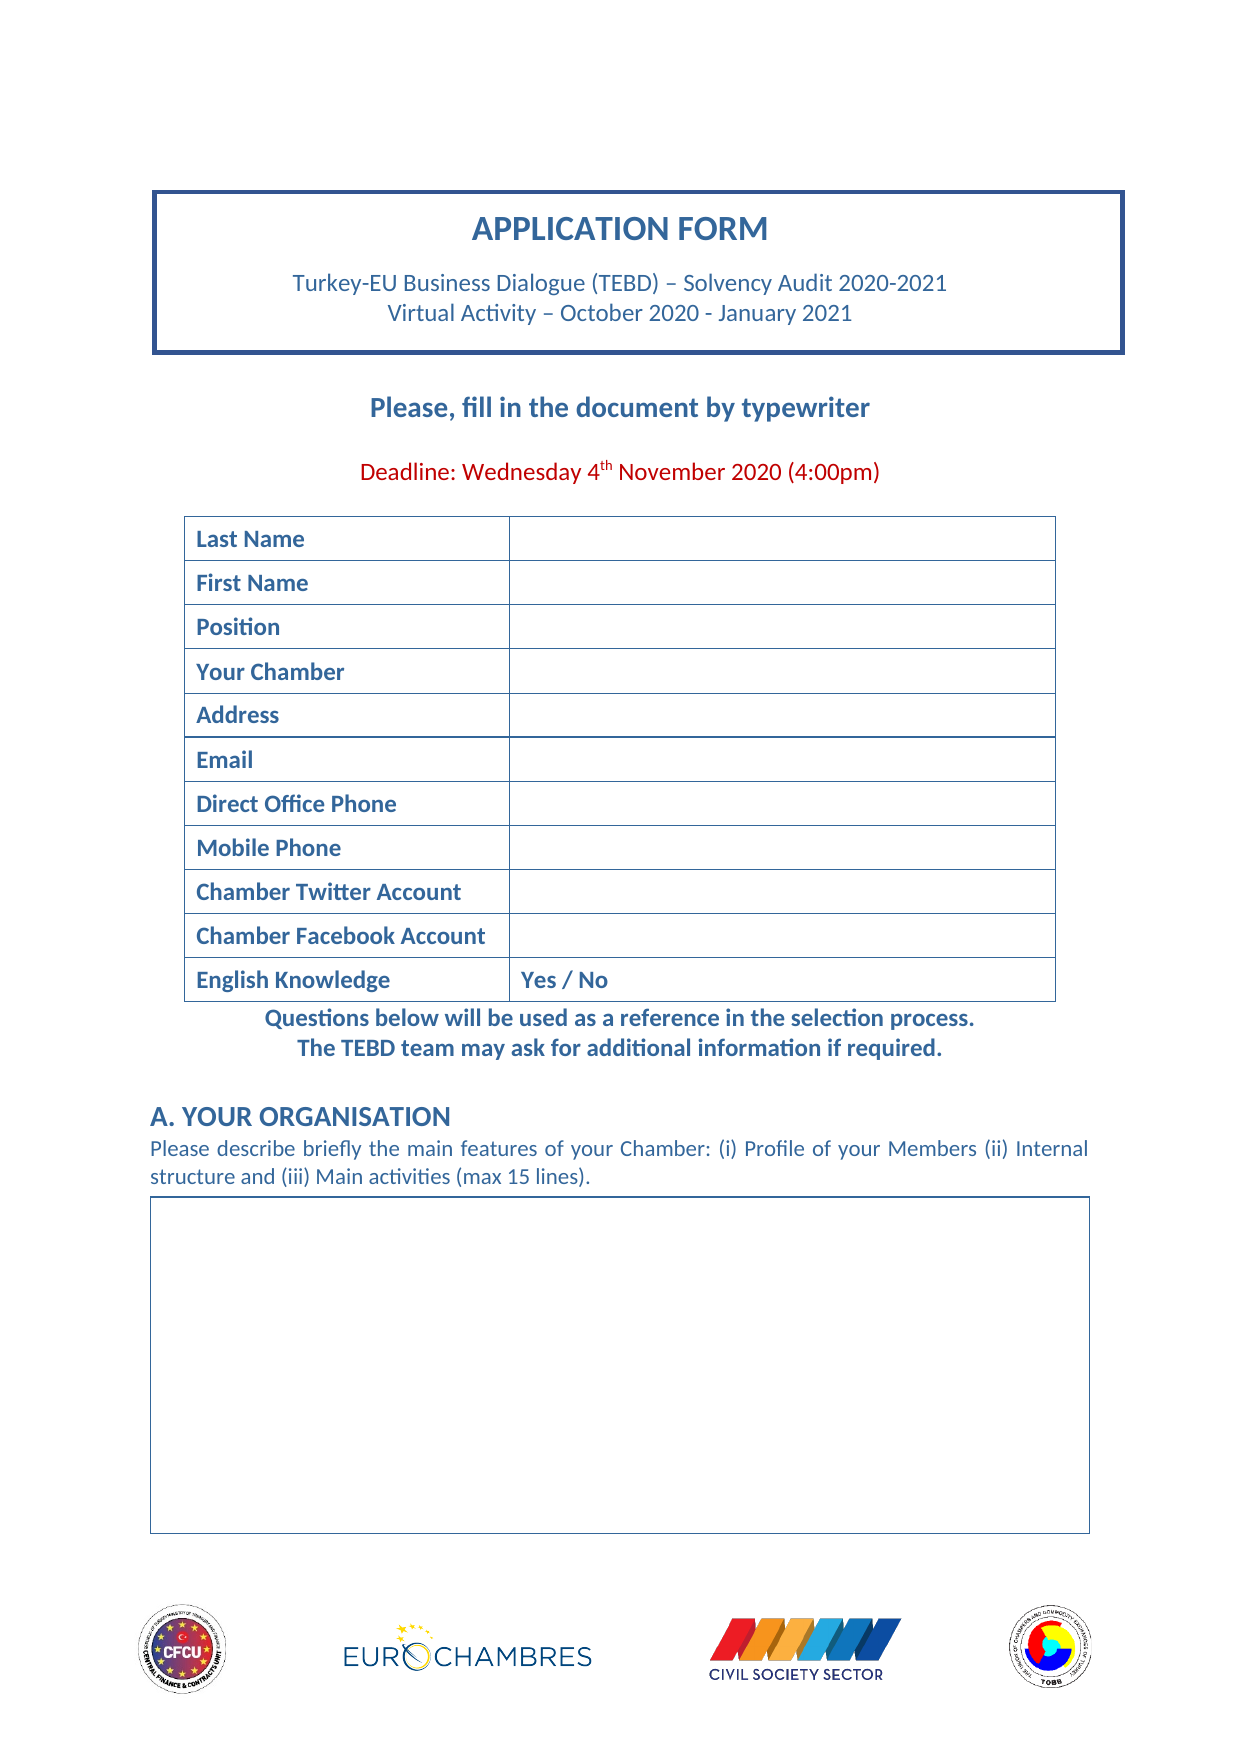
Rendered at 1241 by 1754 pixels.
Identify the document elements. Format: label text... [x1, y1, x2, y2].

picture [1009, 1605, 1092, 1688]
table_cell English Knowledge [185, 958, 509, 1001]
table_cell Chamber Facebook Account [185, 914, 509, 957]
table_cell [510, 649, 1055, 692]
text Please describe briefly the main features of your Chamber: (i) Profile of your Members (ii) Internal structure and (iii) Main activities (max 15 lines). [150, 1134, 1090, 1190]
picture [316, 1588, 613, 1712]
text Turkey-EU Business Dialogue (TEBD) – Solvency Audit 2020-2021 [157, 267, 1090, 298]
table_cell [510, 738, 1055, 781]
text A. YOUR ORGANISATION [150, 1098, 1090, 1134]
text APPLICATION FORM [157, 206, 1090, 249]
table_cell Position [185, 605, 509, 648]
text Deadline: Wednesday 4th November 2020 (4:00pm) [150, 456, 1090, 487]
text Questions below will be used as a reference in the selection process. [150, 517, 1090, 1032]
table_cell [510, 605, 1055, 648]
picture [112, 1572, 250, 1720]
table_cell [510, 694, 1055, 736]
table_cell [510, 782, 1055, 824]
table_cell Your Chamber [185, 649, 509, 692]
text Please, fill in the document by typewriter [150, 389, 1090, 425]
table_header [510, 517, 1055, 560]
table_cell [510, 870, 1055, 913]
table_cell Mobile Phone [185, 826, 509, 869]
table_cell [510, 914, 1055, 957]
text The TEBD team may ask for additional information if required. [150, 1032, 1090, 1063]
table_cell Chamber Twitter Account [185, 870, 509, 913]
table_cell Email [185, 738, 509, 781]
table_cell [510, 561, 1055, 604]
table_cell [510, 826, 1055, 869]
text Virtual Activity – October 2020 - January 2021 [157, 298, 1090, 328]
table_cell First Name [185, 561, 509, 604]
table_cell Direct Office Phone [185, 782, 509, 824]
table_cell Address [185, 694, 509, 736]
picture [705, 1609, 903, 1685]
table_header Last Name [185, 517, 509, 560]
table_header [151, 1198, 1089, 1533]
table_cell Yes / No [510, 958, 1055, 1001]
